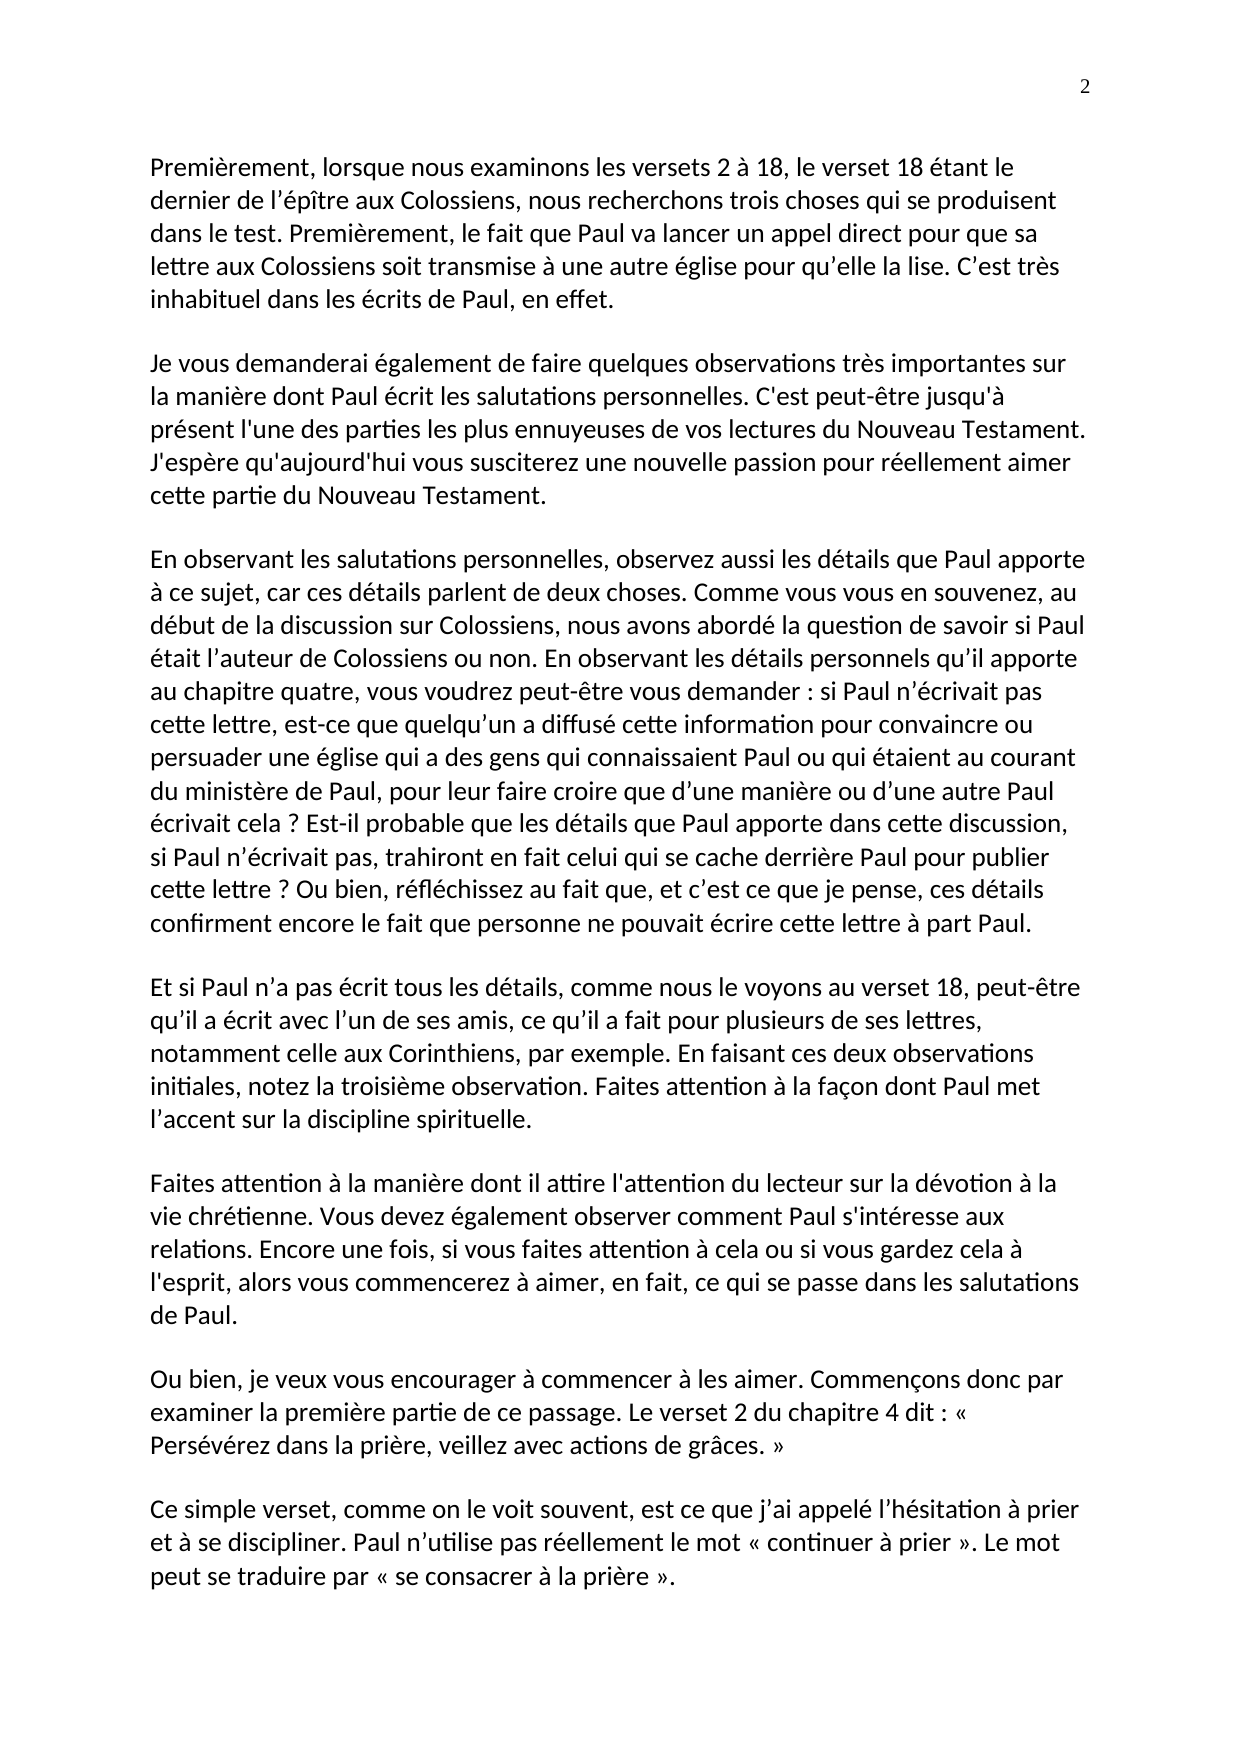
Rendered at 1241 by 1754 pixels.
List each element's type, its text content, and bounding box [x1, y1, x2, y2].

text Ce simple verset, comme on le voit souvent, est ce que j’ai appelé l’hésitation à prier et à se discipliner. Paul n’utilise pas réellement le mot « continuer à prier ». Le mot peut se traduire par « se consacrer à la prière ». [150, 1493, 1090, 1592]
text Et si Paul n’a pas écrit tous les détails, comme nous le voyons au verset 18, peut-être qu’il a écrit avec l’un de ses amis, ce qu’il a fait pour plusieurs de ses lettres, notamment celle aux Corinthiens, par exemple. En faisant ces deux observations initiales, notez la troisième observation. Faites attention à la façon dont Paul met l’accent sur la discipline spirituelle. [150, 970, 1090, 1135]
text Je vous demanderai également de faire quelques observations très importantes sur la manière dont Paul écrit les salutations personnelles. C'est peut-être jusqu'à présent l'une des parties les plus ennuyeuses de vos lectures du Nouveau Testament. J'espère qu'aujourd'hui vous susciterez une nouvelle passion pour réellement aimer cette partie du Nouveau Testament. [150, 346, 1090, 511]
text Ou bien, je veux vous encourager à commencer à les aimer. Commençons donc par examiner la première partie de ce passage. Le verset 2 du chapitre 4 dit : « Persévérez dans la prière, veillez avec actions de grâces. » [150, 1362, 1090, 1461]
text Faites attention à la manière dont il attire l'attention du lecteur sur la dévotion à la vie chrétienne. Vous devez également observer comment Paul s'intéresse aux relations. Encore une fois, si vous faites attention à cela ou si vous gardez cela à l'esprit, alors vous commencerez à aimer, en fait, ce qui se passe dans les salutations de Paul. [150, 1166, 1090, 1331]
text Premièrement, lorsque nous examinons les versets 2 à 18, le verset 18 étant le dernier de l’épître aux Colossiens, nous recherchons trois choses qui se produisent dans le test. Premièrement, le fait que Paul va lancer un appel direct pour que sa lettre aux Colossiens soit transmise à une autre église pour qu’elle la lise. C’est très inhabituel dans les écrits de Paul, en effet. [150, 150, 1090, 315]
text En observant les salutations personnelles, observez aussi les détails que Paul apporte à ce sujet, car ces détails parlent de deux choses. Comme vous vous en souvenez, au début de la discussion sur Colossiens, nous avons abordé la question de savoir si Paul était l’auteur de Colossiens ou non. En observant les détails personnels qu’il apporte au chapitre quatre, vous voudrez peut-être vous demander : si Paul n’écrivait pas cette lettre, est-ce que quelqu’un a diffusé cette information pour convaincre ou persuader une église qui a des gens qui connaissaient Paul ou qui étaient au courant du ministère de Paul, pour leur faire croire que d’une manière ou d’une autre Paul écrivait cela ? Est-il probable que les détails que Paul apporte dans cette discussion, si Paul n’écrivait pas, trahiront en fait celui qui se cache derrière Paul pour publier cette lettre ? Ou bien, réfléchissez au fait que, et c’est ce que je pense, ces détails confirment encore le fait que personne ne pouvait écrire cette lettre à part Paul. [150, 542, 1090, 939]
